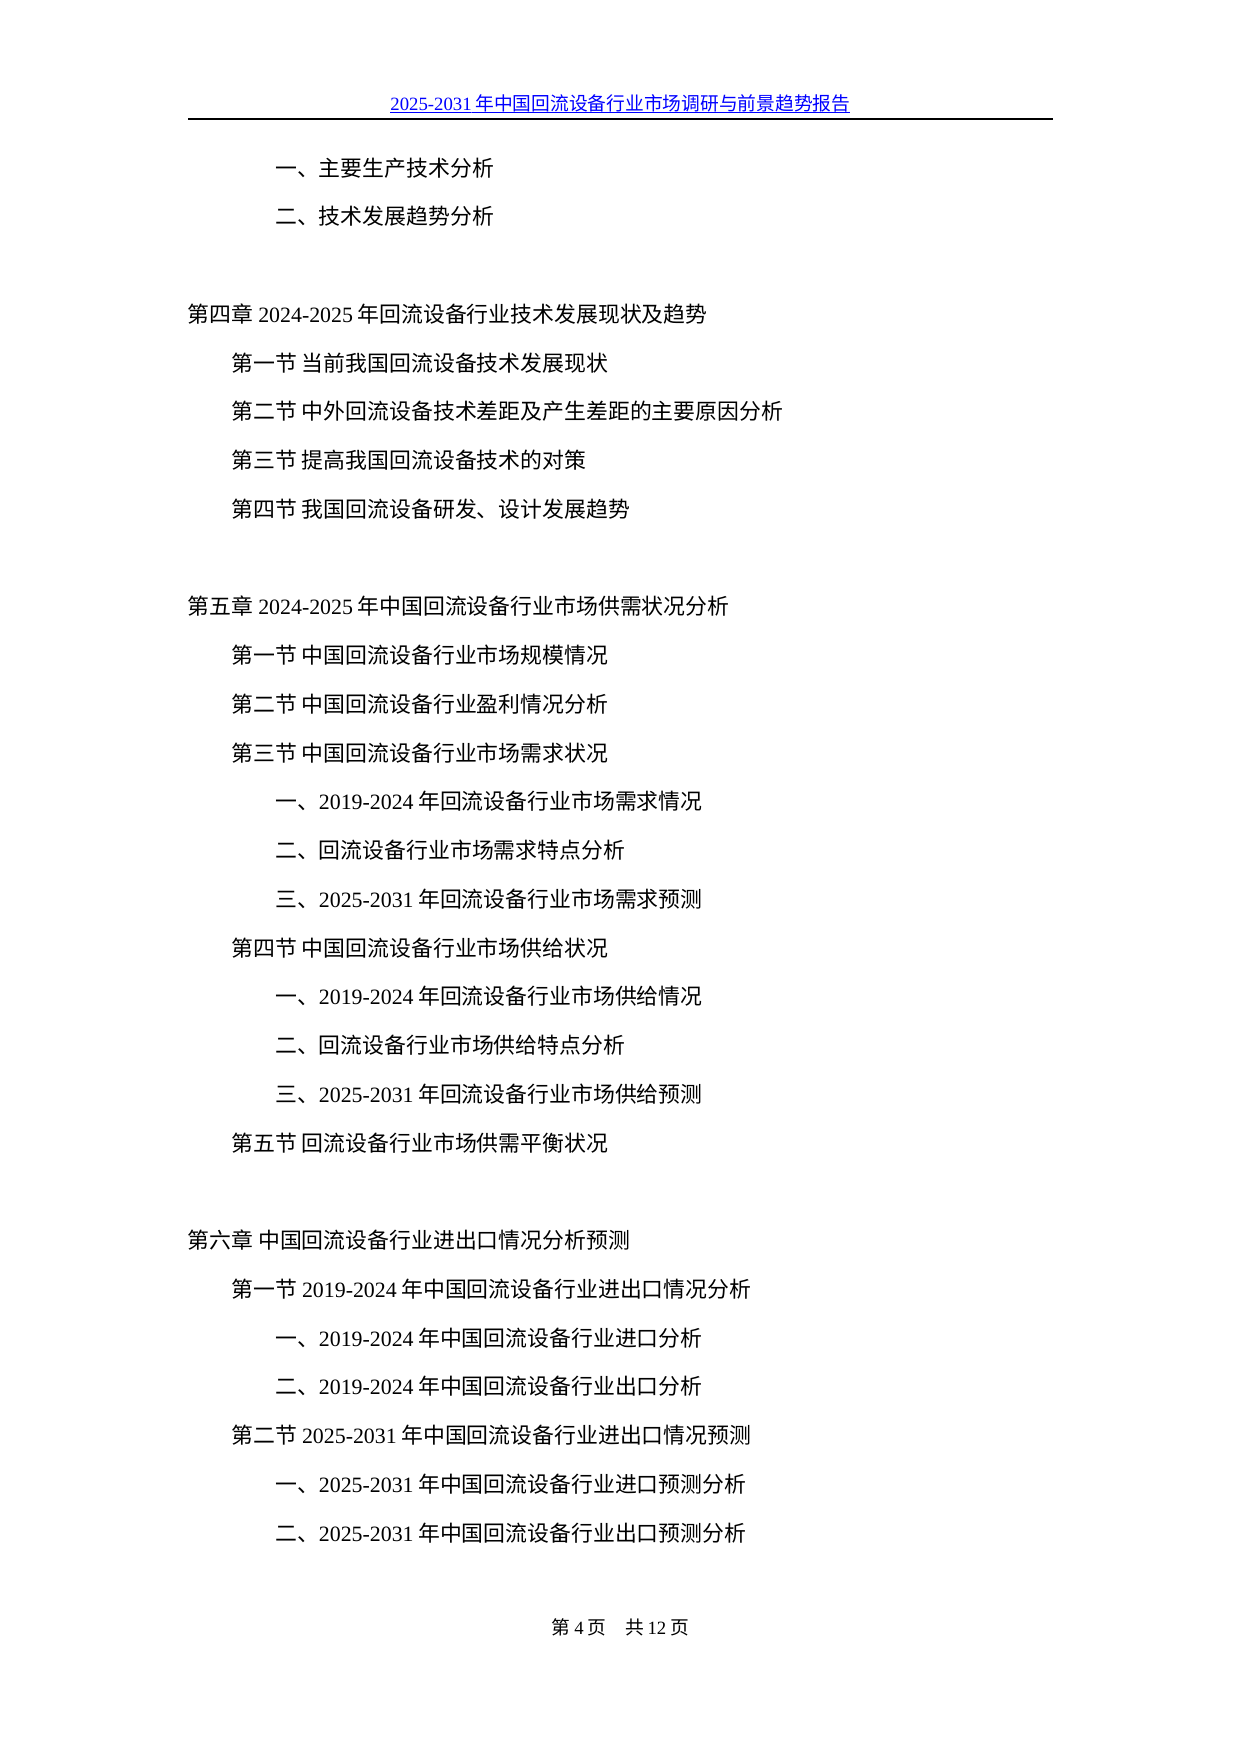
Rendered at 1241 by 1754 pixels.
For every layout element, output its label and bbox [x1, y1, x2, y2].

text [187, 150, 1053, 1548]
